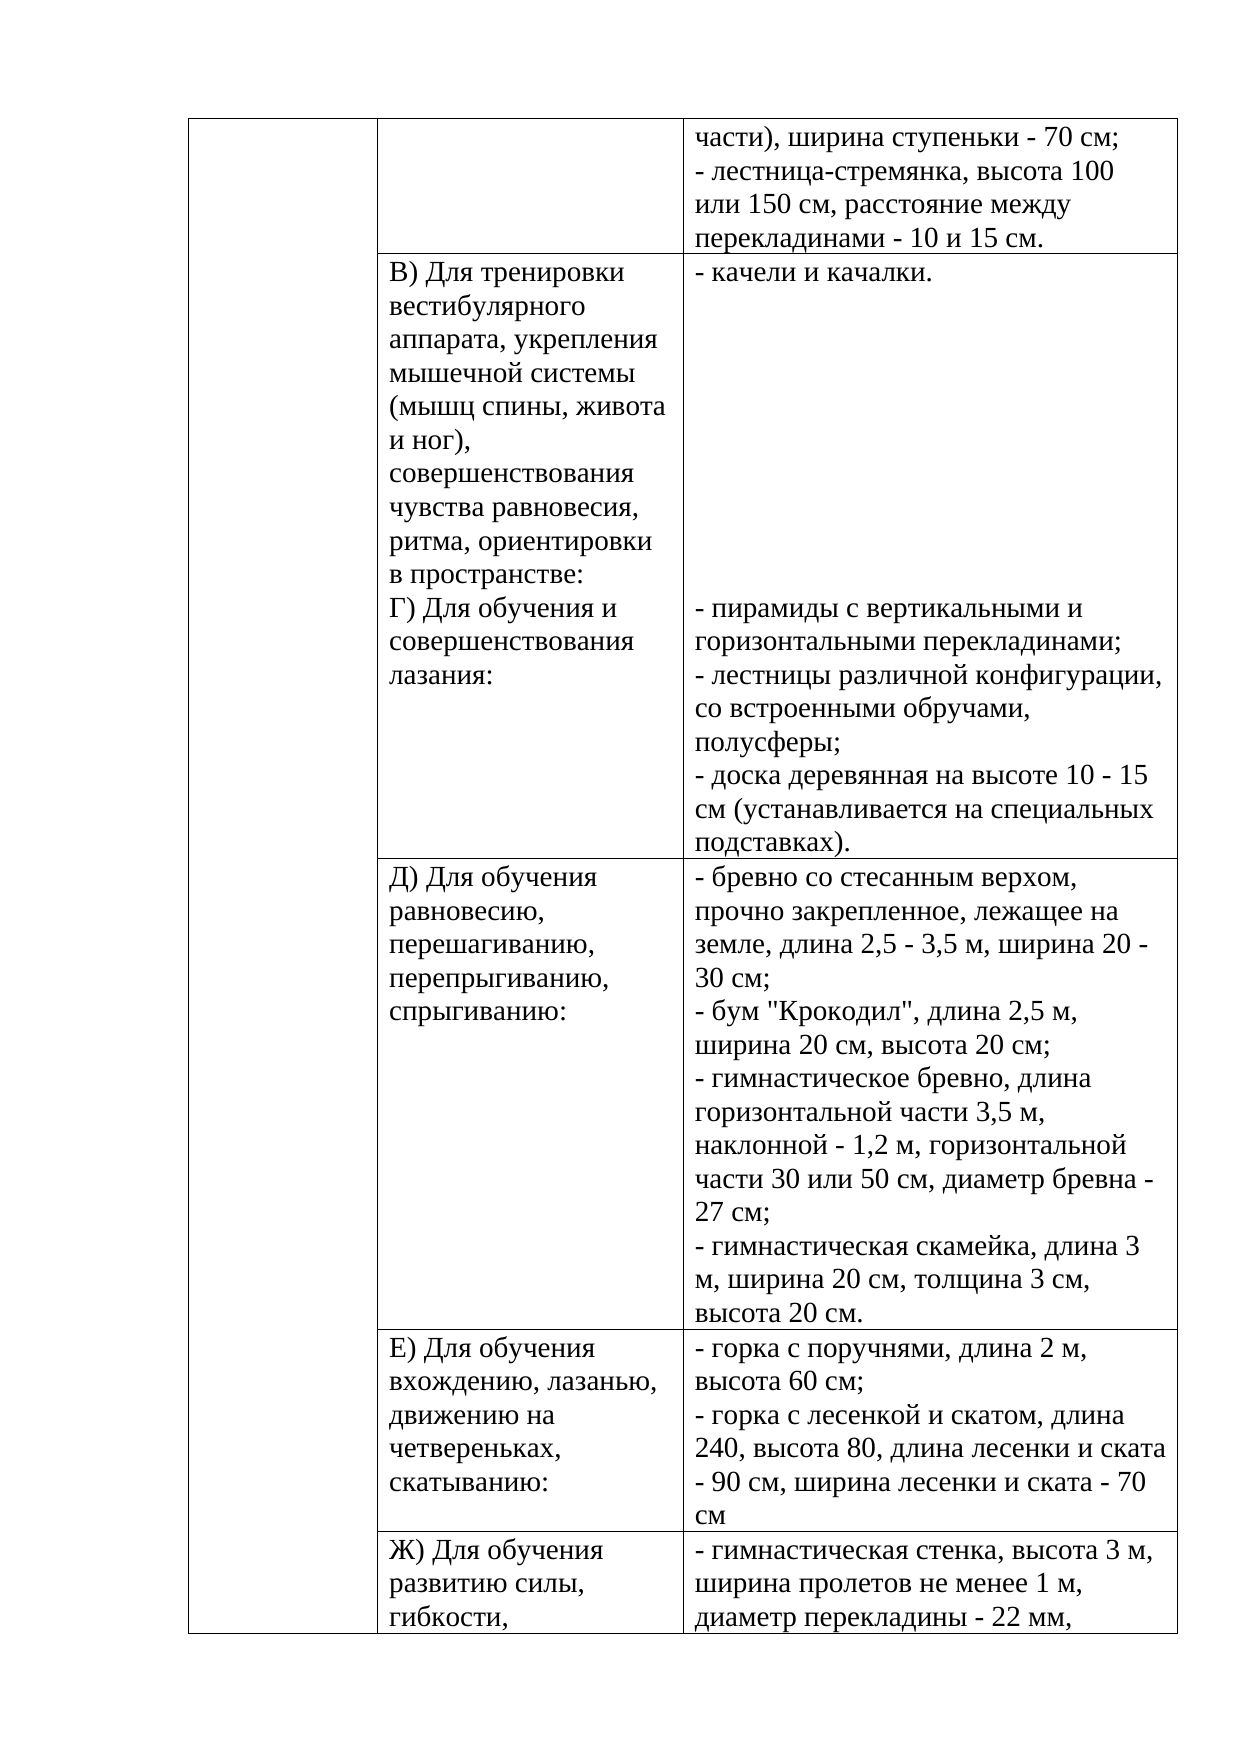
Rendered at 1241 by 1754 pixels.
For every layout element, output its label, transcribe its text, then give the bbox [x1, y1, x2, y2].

table_cell Д) Для обучения равновесию, перешагиванию, перепрыгиванию, спрыгиванию: [378, 859, 683, 1329]
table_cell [684, 119, 1177, 253]
table_cell - бревно со стесанным верхом, прочно закрепленное, лежащее на земле, длина 2,5 - 3,5 м, ширина 20 - 30 см; - бум "Крокодил", длина 2,5 м, ширина 20 см, высота 20 см; - гимнастическое бревно, длина горизонтальной части 3,5 м, наклонной - 1,2 м, горизонтальной части 30 или 50 см, диаметр бревна - 27 см; - гимнастическая скамейка, длина 3 м, ширина 20 см, толщина 3 см, высота 20 см. [684, 859, 1177, 1329]
table_cell Е) Для обучения вхождению, лазанью, движению на четвереньках, скатыванию: [378, 1330, 683, 1531]
table_cell - горка с поручнями, длина 2 м, высота 60 см; - горка с лесенкой и скатом, длина 240, высота 80, длина лесенки и ската - 90 см, ширина лесенки и ската - 70 см [684, 1330, 1177, 1531]
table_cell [684, 1532, 1177, 1633]
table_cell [378, 119, 683, 253]
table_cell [378, 1532, 683, 1633]
table_cell - качели и качалки. [684, 254, 1177, 590]
table_cell Г) Для обучения и совершенствования лазания: [378, 590, 683, 858]
table_cell В) Для тренировки вестибулярного аппарата, укрепления мышечной системы (мышц спины, живота и ног), совершенствования чувства равновесия, ритма, ориентировки в пространстве: [378, 254, 683, 590]
table_cell - пирамиды с вертикальными и горизонтальными перекладинами; - лестницы различной конфигурации, со встроенными обручами, полусферы; - доска деревянная на высоте 10 - 15 см (устанавливается на специальных подставках). [684, 590, 1177, 858]
